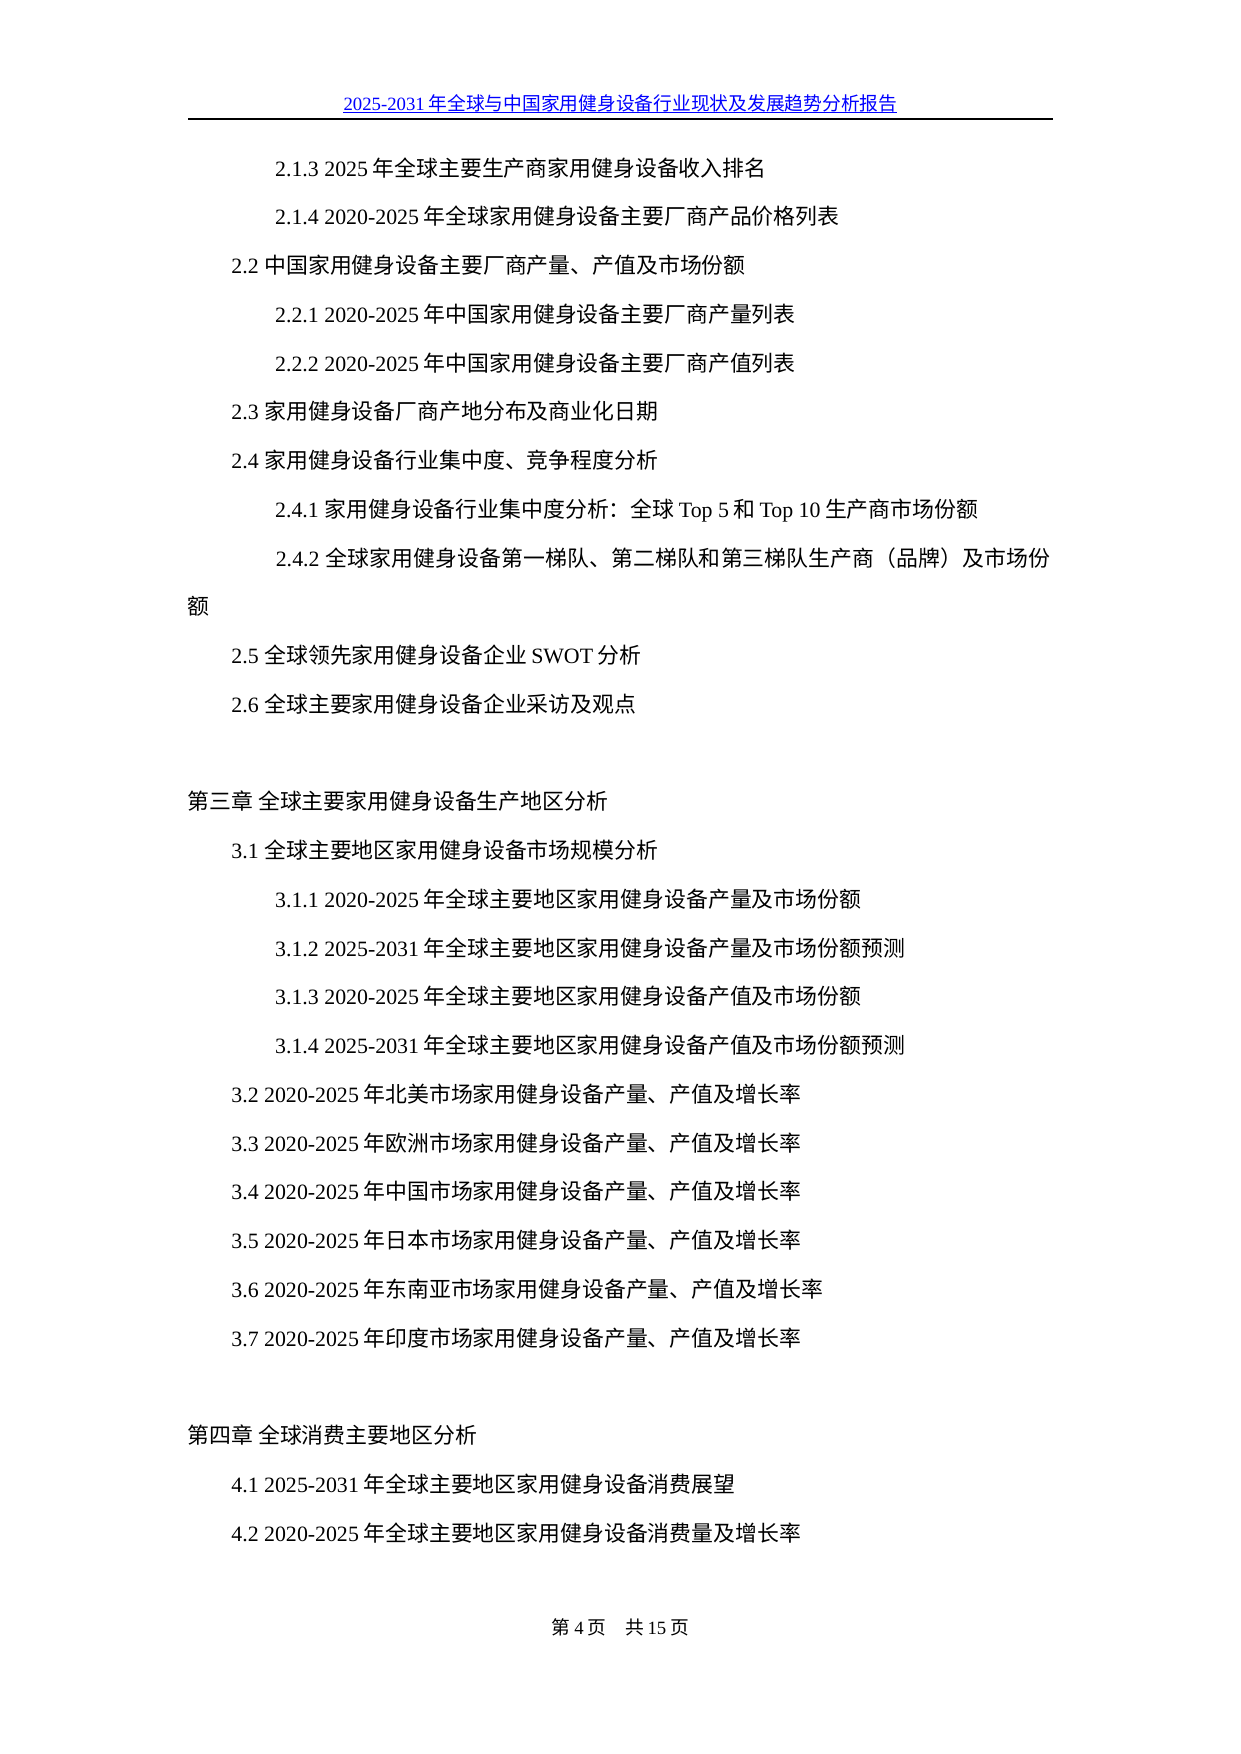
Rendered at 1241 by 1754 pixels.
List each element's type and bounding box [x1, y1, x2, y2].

text [187, 150, 1053, 1548]
